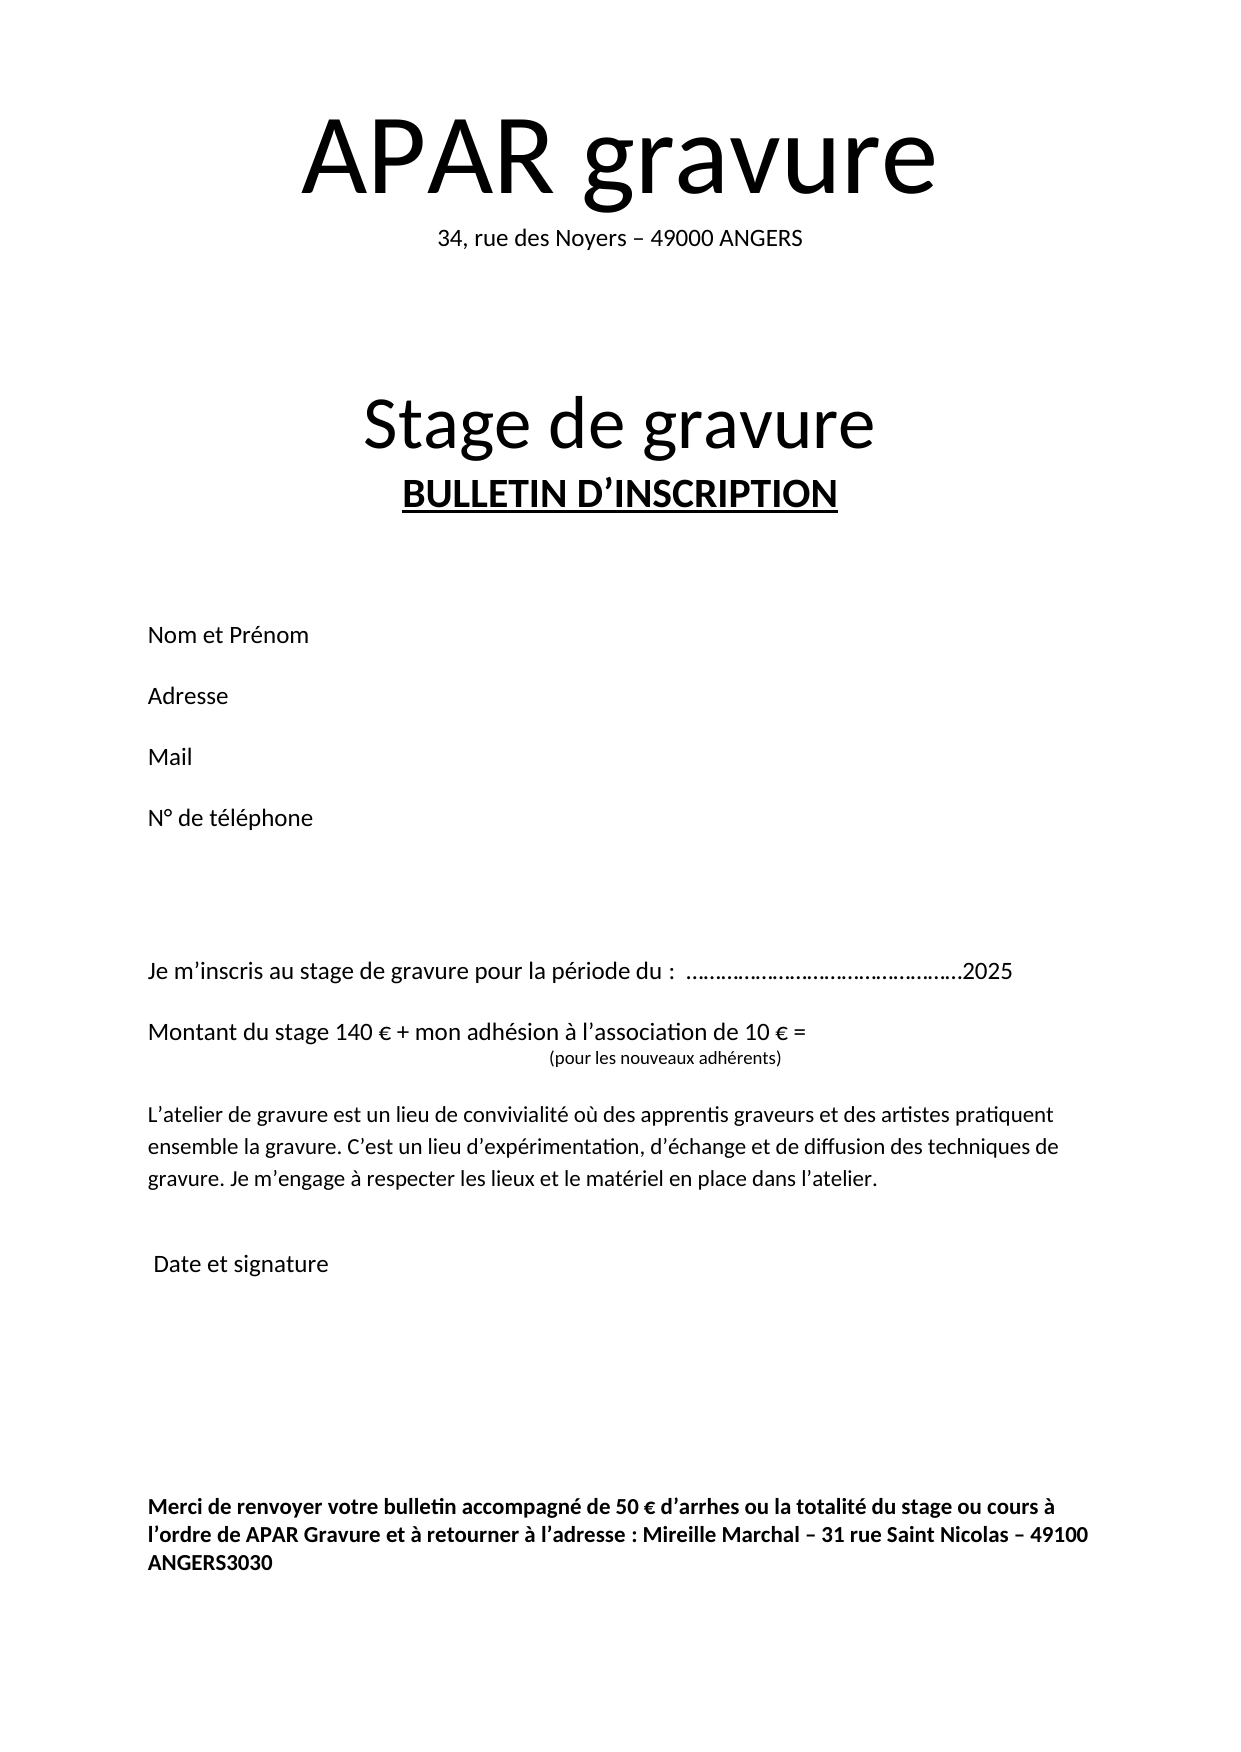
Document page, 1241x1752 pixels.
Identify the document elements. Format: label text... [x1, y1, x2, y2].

text Merci de renvoyer votre bulletin accompagné de 50 € d’arrhes ou la totalité du stage ou cours à l’ordre de APAR Gravure et à retourner à l’adresse : Mireille Marchal – 31 rue Saint Nicolas – 49100 ANGERS3030 [148, 1492, 1092, 1576]
text Nom et Prénom [148, 619, 1092, 650]
text N° de téléphone [148, 802, 1092, 833]
text Montant du stage 140 € + mon adhésion à l’association de 10 € = [148, 1016, 1092, 1047]
text APAR gravure [148, 83, 1092, 223]
text 34, rue des Noyers – 49000 ANGERS [148, 223, 1092, 253]
text Stage de gravure [148, 375, 1092, 467]
text Je m’inscris au stage de gravure pour la période du : …………………………………………2025 [148, 955, 1092, 986]
text Adresse [148, 680, 1092, 711]
text Mail [148, 741, 1092, 772]
text BULLETIN D’INSCRIPTION [148, 467, 1092, 518]
text Date et signature [148, 1248, 1092, 1278]
text (pour les nouveaux adhérents) [148, 1047, 1092, 1069]
list L’atelier de gravure est un lieu de convivialité où des apprentis graveurs et des artistes pratiquent ensemble la gravure. C’est un lieu d’expérimentation, d’échange et de diffusion des techniques de gravure. Je m’engage à respecter les lieux et le matériel en place dans l’atelier. [148, 1100, 1092, 1192]
